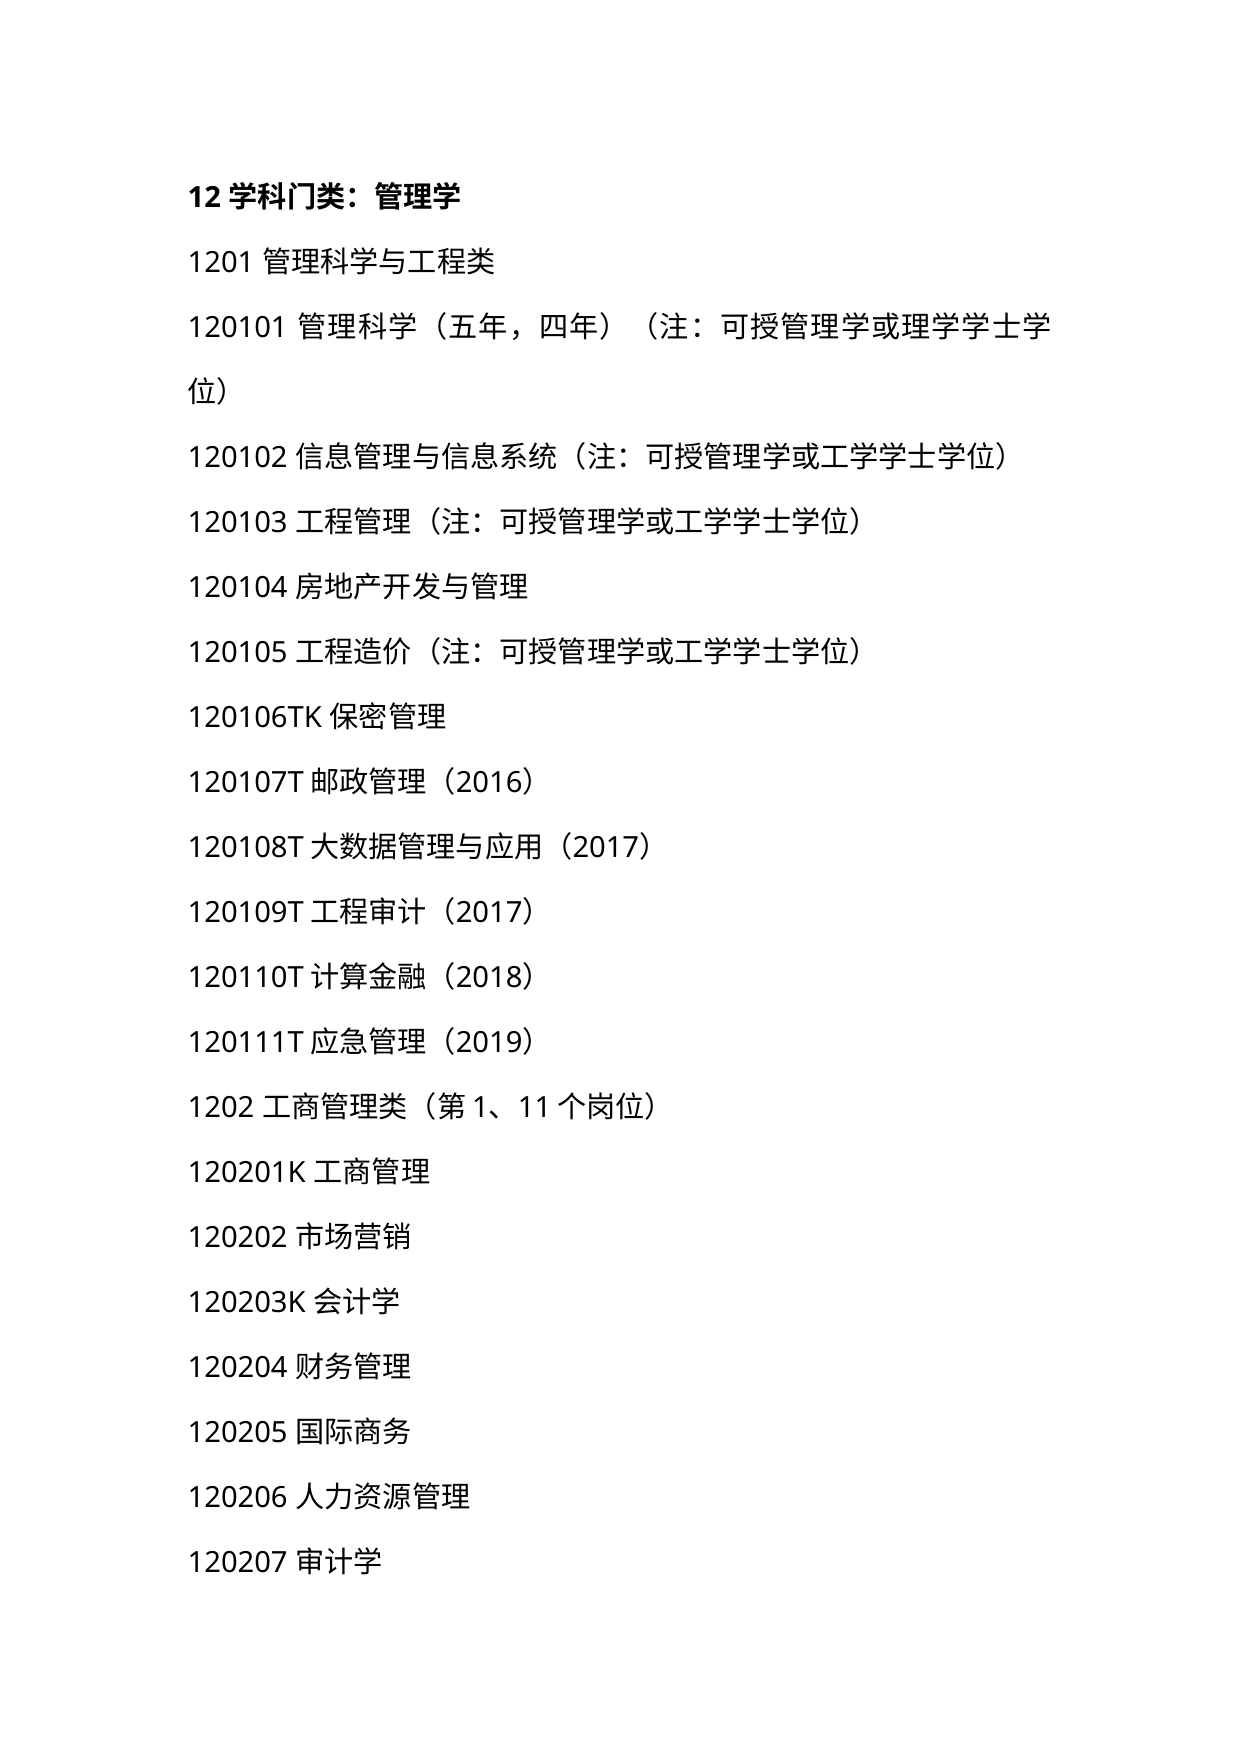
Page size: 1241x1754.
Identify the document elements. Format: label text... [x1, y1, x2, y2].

text 120103 工程管理（注：可授管理学或工学学士学位） [187, 487, 1053, 552]
text 120101 管理科学（五年，四年）（注：可授管理学或理学学士学位） [187, 292, 1053, 422]
text 120205 国际商务 [187, 1397, 1053, 1462]
text 120104 房地产开发与管理 [187, 552, 1053, 617]
text 120110T计算金融（2018） [187, 942, 1053, 1007]
text 120202 市场营销 [187, 1202, 1053, 1267]
text 120207 审计学 [187, 1527, 1053, 1592]
text 120201K 工商管理 [187, 1137, 1053, 1202]
text 12 学科门类：管理学 [187, 162, 1053, 227]
text 120111T应急管理（2019） [187, 1007, 1053, 1072]
text 120203K 会计学 [187, 1267, 1053, 1332]
text 1202 工商管理类（第1、11个岗位） [187, 1072, 1053, 1137]
text 120107T邮政管理（2016） [187, 747, 1053, 812]
text 120206 人力资源管理 [187, 1462, 1053, 1527]
text 120109T工程审计（2017） [187, 877, 1053, 942]
text 120204 财务管理 [187, 1332, 1053, 1397]
text 1201 管理科学与工程类 [187, 227, 1053, 292]
text 120105 工程造价（注：可授管理学或工学学士学位） [187, 617, 1053, 682]
text 120108T大数据管理与应用（2017） [187, 812, 1053, 877]
text 120106TK 保密管理 [187, 682, 1053, 747]
text 120102 信息管理与信息系统（注：可授管理学或工学学士学位） [187, 422, 1053, 487]
